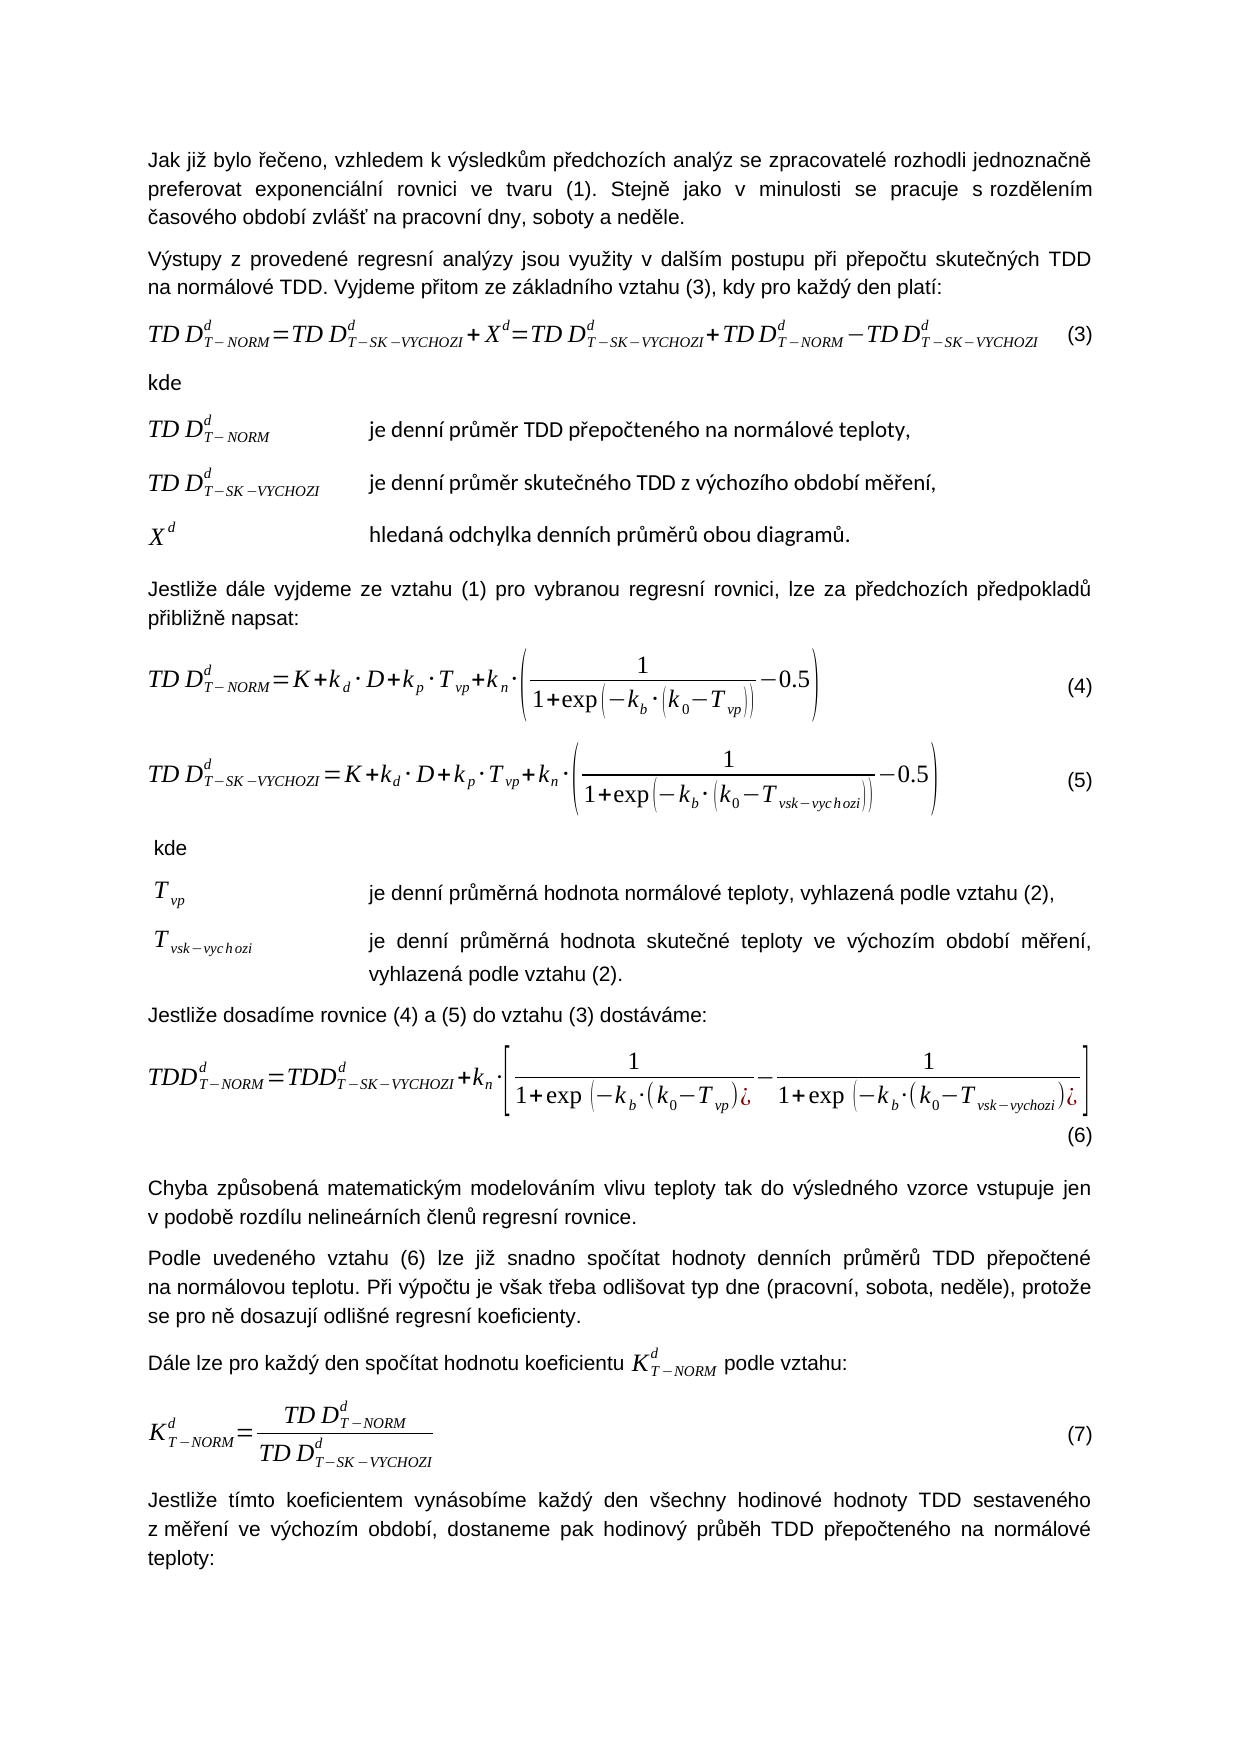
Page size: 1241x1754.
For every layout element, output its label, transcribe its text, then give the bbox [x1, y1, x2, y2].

text je denní průměr TDD přepočteného na normálové teploty, [148, 411, 1093, 446]
text (6) [148, 1044, 1093, 1146]
text kde [148, 368, 1093, 397]
text Jestliže dále vyjdeme ze vztahu (1) pro vybranou regresní rovnici, lze za předchozích předpokladů přibližně napsat: [148, 577, 1093, 630]
text (7) [148, 1397, 1093, 1471]
list kde [153, 836, 1093, 860]
list je denní průměrná hodnota skutečné teploty ve výchozím období měření, vyhlazená podle vztahu (2). [153, 926, 1093, 986]
text Jak již bylo řečeno, vzhledem k výsledkům předchozích analýz se zpracovatelé rozhodli jednoznačně preferovat exponenciální rovnici ve tvaru (1). Stejně jako v minulosti se pracuje s rozdělením časového období zvlášť na pracovní dny, soboty a neděle. [148, 148, 1093, 229]
text (5) [148, 741, 1093, 818]
text hledaná odchylka denních průměrů obou diagramů. [148, 519, 1093, 550]
text Výstupy z provedené regresní analýzy jsou využity v dalším postupu při přepočtu skutečných TDD na normálové TDD. Vyjdeme přitom ze základního vztahu (3), kdy pro každý den platí: [148, 246, 1093, 299]
text Podle uvedeného vztahu (6) lze již snadno spočítat hodnoty denních průměrů TDD přepočtené na normálovou teplotu. Při výpočtu je však třeba odlišovat typ dne (pracovní, sobota, neděle), protože se pro ně dosazují odlišné regresní koeficienty. [148, 1246, 1093, 1328]
text Jestliže tímto koeficientem vynásobíme každý den všechny hodinové hodnoty TDD sestaveného z měření ve výchozím období, dostaneme pak hodinový průběh TDD přepočteného na normálové teploty: [148, 1488, 1093, 1569]
list je denní průměrná hodnota normálové teploty, vyhlazená podle vztahu (2), [153, 877, 1093, 908]
text Jestliže dosadíme rovnice (4) a (5) do vztahu (3) dostáváme: [148, 1003, 1093, 1027]
text je denní průměr skutečného TDD z výchozího období měření, [148, 465, 1093, 500]
text (3) [148, 316, 1093, 351]
text (4) [148, 647, 1093, 724]
text Dále lze pro každý den spočítat hodnotu koeficientu podle vztahu: [148, 1345, 1093, 1380]
text Chyba způsobená matematickým modelováním vlivu teploty tak do výsledného vzorce vstupuje jen v podobě rozdílu nelineárních členů regresní rovnice. [148, 1176, 1093, 1229]
